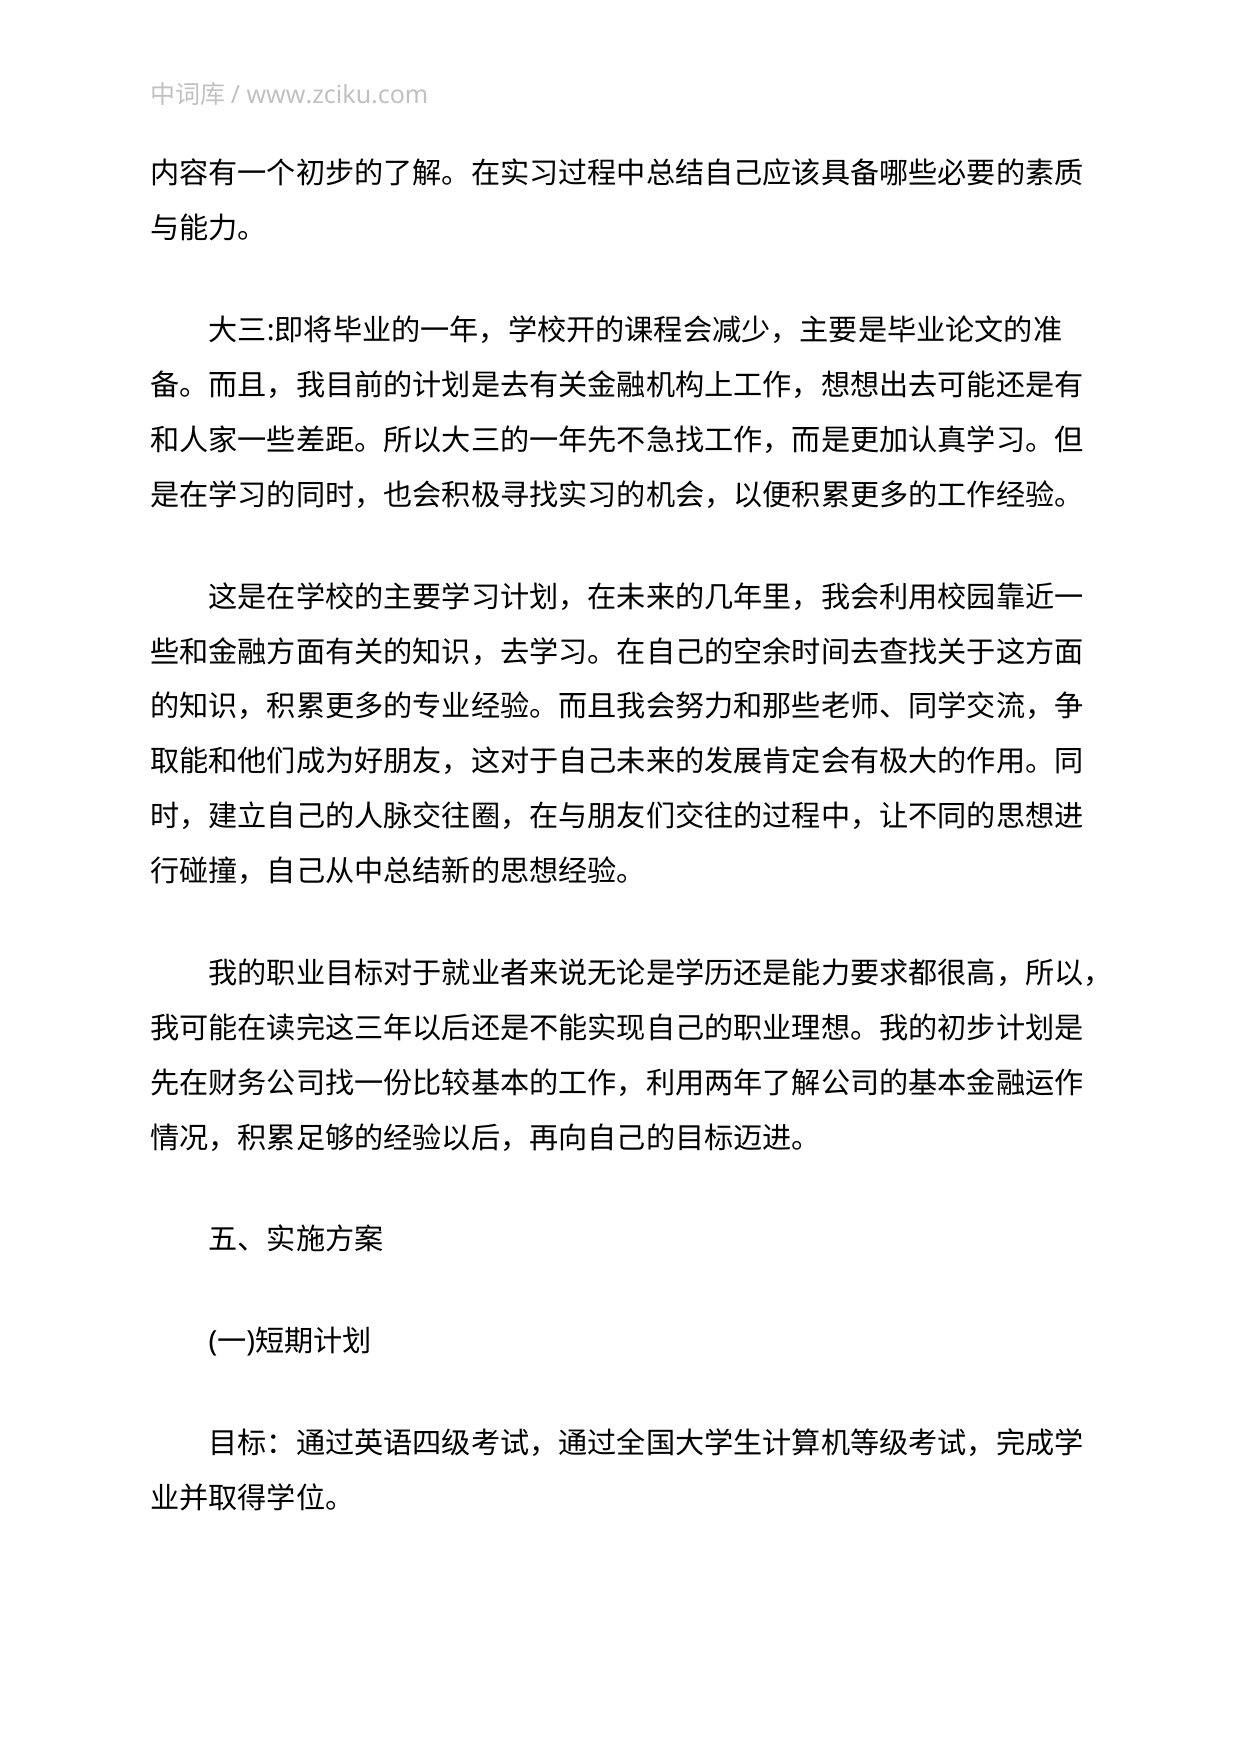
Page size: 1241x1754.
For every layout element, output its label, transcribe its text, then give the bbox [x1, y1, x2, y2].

text 这是在学校的主要学习计划，在未来的几年里，我会利用校园靠近一些和金融方面有关的知识，去学习。在自己的空余时间去查找关于这方面的知识，积累更多的专业经验。而且我会努力和那些老师、同学交流，争取能和他们成为好朋友，这对于自己未来的发展肯定会有极大的作用。同时，建立自己的人脉交往圈，在与朋友们交往的过程中，让不同的思想进行碰撞，自己从中总结新的思想经验。 [150, 573, 1090, 890]
text 我的职业目标对于就业者来说无论是学历还是能力要求都很高，所以，我可能在读完这三年以后还是不能实现自己的职业理想。我的初步计划是先在财务公司找一份比较基本的工作，利用两年了解公司的基本金融运作情况，积累足够的经验以后，再向自己的目标迈进。 [150, 949, 1090, 1156]
text 五、实施方案 [150, 1216, 1090, 1258]
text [150, 150, 1090, 247]
text 大三:即将毕业的一年，学校开的课程会减少，主要是毕业论文的准备。而且，我目前的计划是去有关金融机构上工作，想想出去可能还是有和人家一些差距。所以大三的一年先不急找工作，而是更加认真学习。但是在学习的同时，也会积极寻找实习的机会，以便积累更多的工作经验。 [150, 307, 1090, 514]
text 目标：通过英语四级考试，通过全国大学生计算机等级考试，完成学业并取得学位。 [150, 1420, 1090, 1517]
text (一)短期计划 [150, 1318, 1090, 1360]
